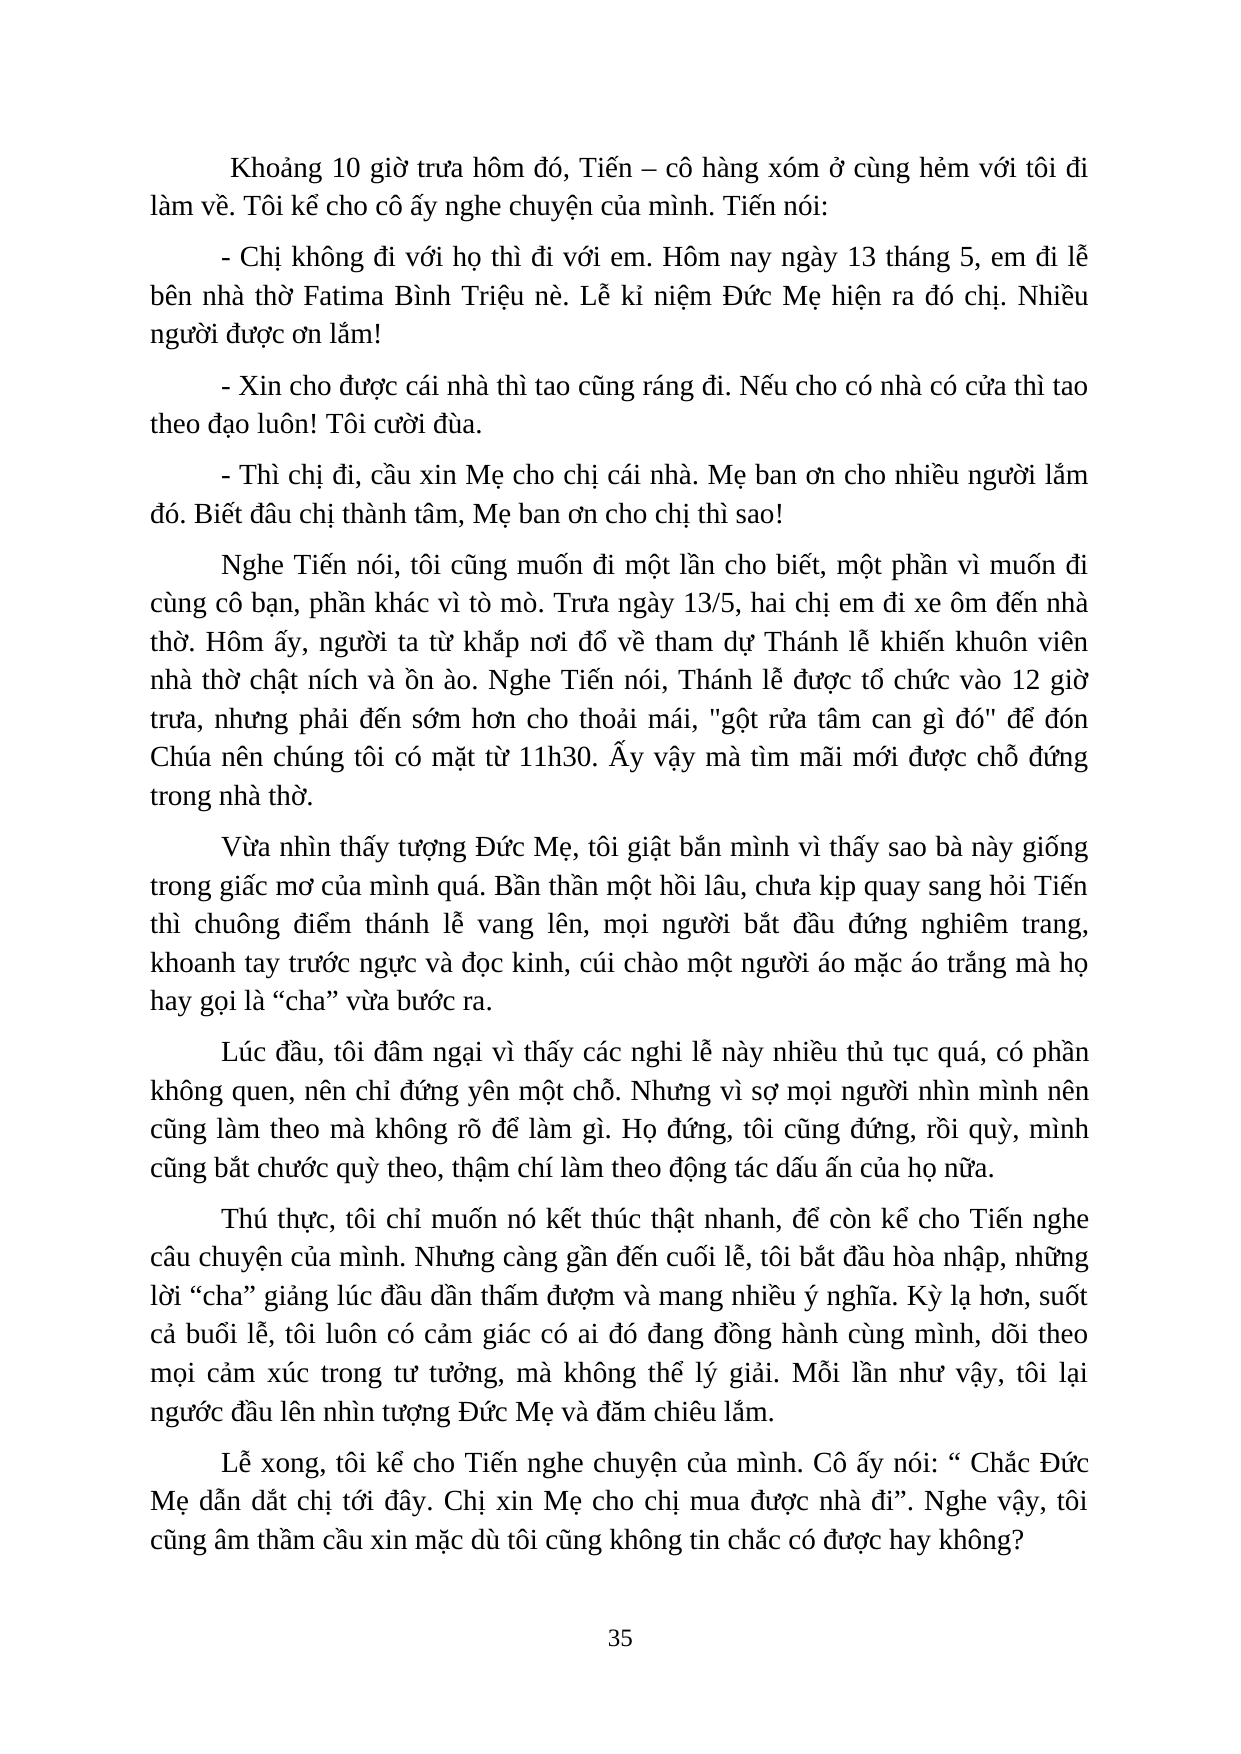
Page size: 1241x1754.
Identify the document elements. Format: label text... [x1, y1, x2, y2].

text Lúc đầu, tôi đâm ngại vì thấy các nghi lễ này nhiều thủ tục quá, có phần không quen, nên chỉ đứng yên một chỗ. Nhưng vì sợ mọi người nhìn mình nên cũng làm theo mà không rõ để làm gì. Họ đứng, tôi cũng đứng, rồi quỳ, mình cũng bắt chước quỳ theo, thậm chí làm theo động tác dấu ấn của họ nữa. [150, 1034, 1090, 1183]
text - Xin cho được cái nhà thì tao cũng ráng đi. Nếu cho có nhà có cửa thì tao theo đạo luôn! Tôi cười đùa. [150, 368, 1090, 440]
text Thú thực, tôi chỉ muốn nó kết thúc thật nhanh, để còn kể cho Tiến nghe câu chuyện của mình. Nhưng càng gần đến cuối lễ, tôi bắt đầu hòa nhập, những lời “cha” giảng lúc đầu dần thấm đượm và mang nhiều ý nghĩa. Kỳ lạ hơn, suốt cả buổi lễ, tôi luôn có cảm giác có ai đó đang đồng hành cùng mình, dõi theo mọi cảm xúc trong tư tưởng, mà không thể lý giải. Mỗi lần như vậy, tôi lại ngước đầu lên nhìn tượng Đức Mẹ và đăm chiêu lắm. [150, 1201, 1090, 1427]
text Khoảng 10 giờ trưa hôm đó, Tiến – cô hàng xóm ở cùng hẻm với tôi đi làm về. Tôi kể cho cô ấy nghe chuyện của mình. Tiến nói: [150, 150, 1090, 222]
text - Thì chị đi, cầu xin Mẹ cho chị cái nhà. Mẹ ban ơn cho nhiều người lắm đó. Biết đâu chị thành tâm, Mẹ ban ơn cho chị thì sao! [150, 457, 1090, 529]
text Lễ xong, tôi kể cho Tiến nghe chuyện của mình. Cô ấy nói: “ Chắc Đức Mẹ dẫn dắt chị tới đây. Chị xin Mẹ cho chị mua được nhà đi”. Nghe vậy, tôi cũng âm thầm cầu xin mặc dù tôi cũng không tin chắc có được hay không? [150, 1445, 1090, 1555]
text - Chị không đi với họ thì đi với em. Hôm nay ngày 13 tháng 5, em đi lễ bên nhà thờ Fatima Bình Triệu nè. Lễ kỉ niệm Đức Mẹ hiện ra đó chị. Nhiều người được ơn lắm! [150, 239, 1090, 350]
text Vừa nhìn thấy tượng Đức Mẹ, tôi giật bắn mình vì thấy sao bà này giống trong giấc mơ của mình quá. Bần thần một hồi lâu, chưa kịp quay sang hỏi Tiến thì chuông điểm thánh lễ vang lên, mọi người bắt đầu đứng nghiêm trang, khoanh tay trước ngực và đọc kinh, cúi chào một người áo mặc áo trắng mà họ hay gọi là “cha” vừa bước ra. [150, 829, 1090, 1017]
text Nghe Tiến nói, tôi cũng muốn đi một lần cho biết, một phần vì muốn đi cùng cô bạn, phần khác vì tò mò. Trưa ngày 13/5, hai chị em đi xe ôm đến nhà thờ. Hôm ấy, người ta từ khắp nơi đổ về tham dự Thánh lễ khiến khuôn viên nhà thờ chật ních và ồn ào. Nghe Tiến nói, Thánh lễ được tổ chức vào 12 giờ trưa, nhưng phải đến sớm hơn cho thoải mái, "gột rửa tâm can gì đó" để đón Chúa nên chúng tôi có mặt từ 11h30. Ấy vậy mà tìm mãi mới được chỗ đứng trong nhà thờ. [150, 547, 1090, 812]
